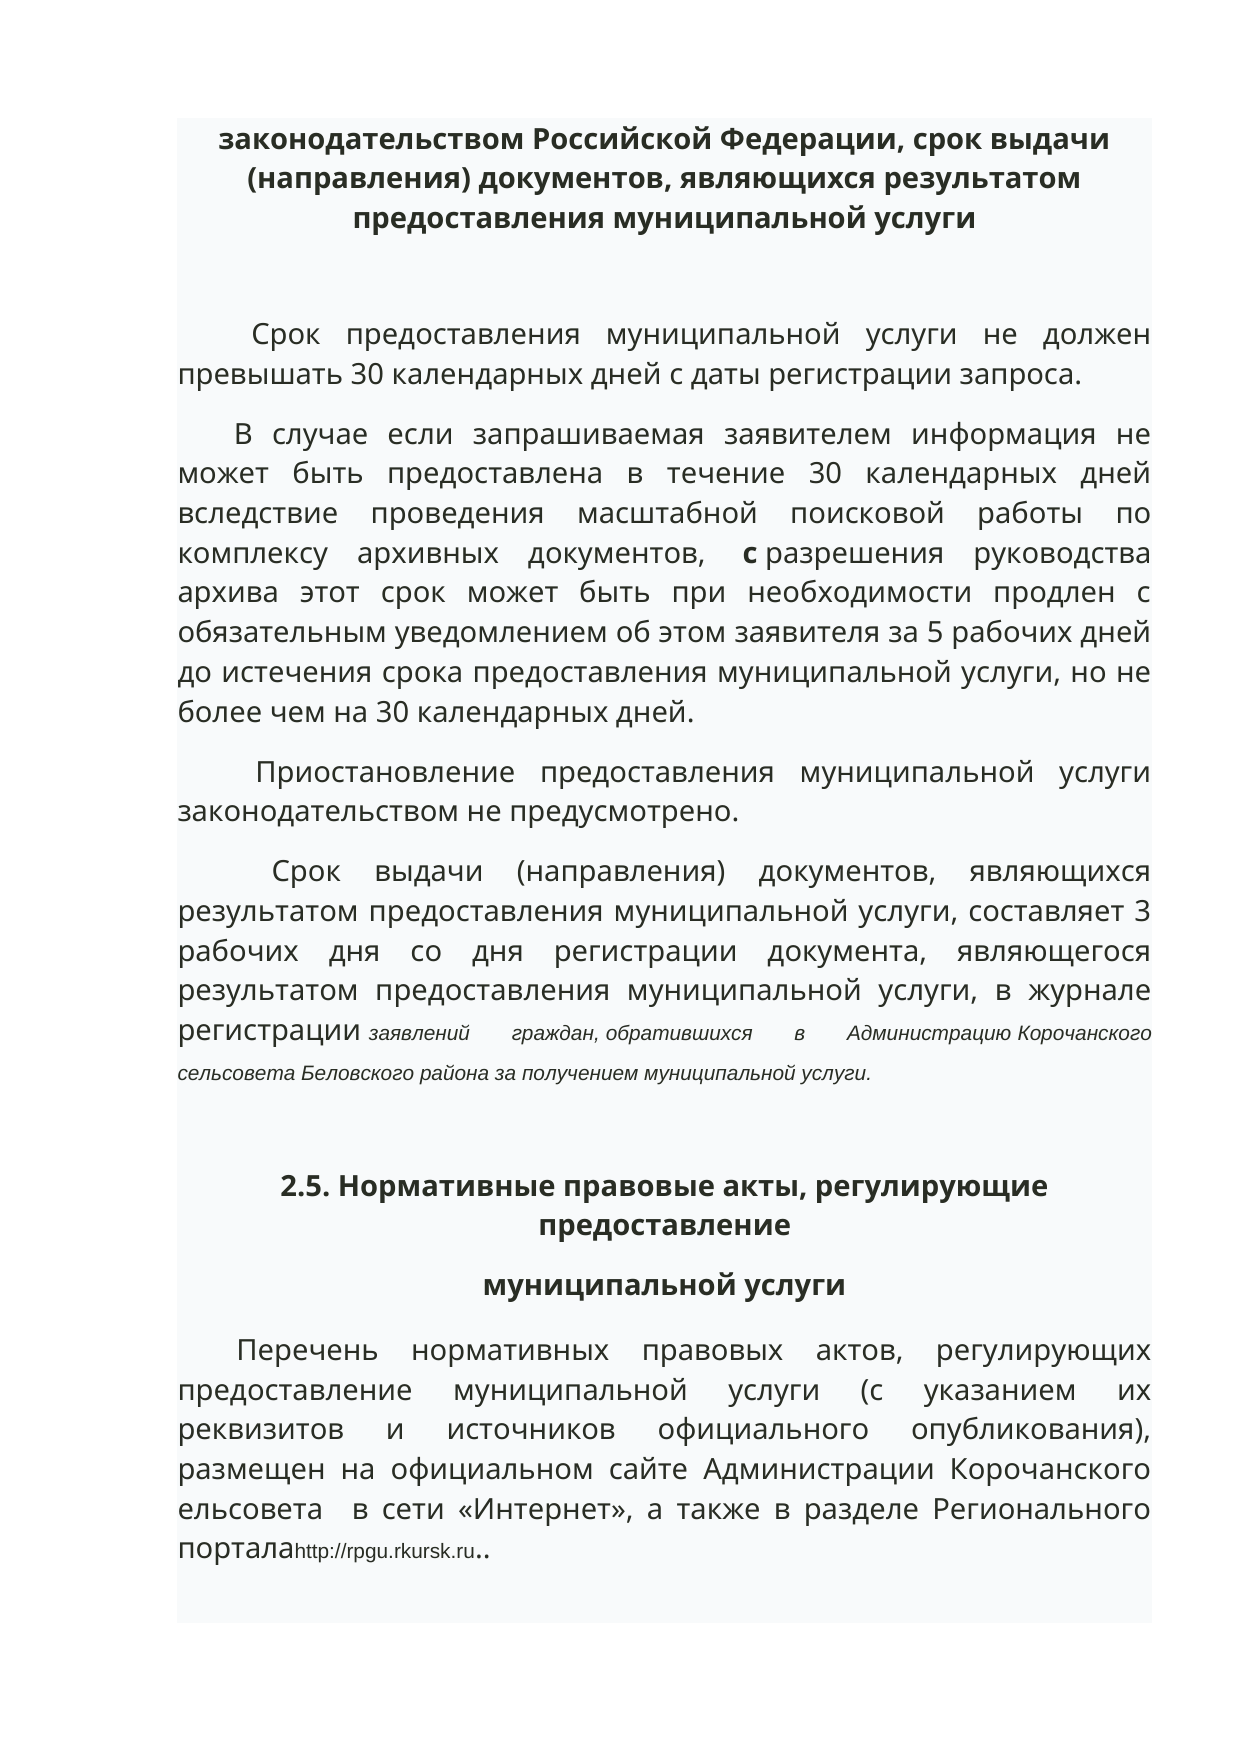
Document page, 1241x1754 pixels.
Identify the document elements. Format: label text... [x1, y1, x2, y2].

text Срок выдачи (направления) документов, являющихся результатом предоставления муниципальной услуги, составляет 3 рабочих дня со дня регистрации документа, являющегося результатом предоставления муниципальной услуги, в журнале регистрации заявлений граждан, обратившихся в Администрацию Корочанского сельсовета Беловского района за получением муниципальной услуги. [177, 851, 1152, 1084]
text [177, 118, 1152, 237]
text Приостановление предоставления муниципальной услуги законодательством не предусмотрено. [177, 751, 1152, 830]
text 2.5. Нормативные правовые акты, регулирующие предоставление [177, 1165, 1152, 1244]
text В случае если запрашиваемая заявителем информация не может быть предоставлена в течение 30 календарных дней вследствие проведения масштабной поисковой работы по комплексу архивных документов, с разрешения руководства архива этот срок может быть при необходимости продлен с обязательным уведомлением об этом заявителя за 5 рабочих дней до истечения срока предоставления муниципальной услуги, но не более чем на 30 календарных дней. [177, 413, 1152, 731]
text Перечень нормативных правовых актов, регулирующих предоставление муниципальной услуги (с указанием их реквизитов и источников официального опубликования), размещен на официальном сайте Администрации Корочанского ельсовета в сети «Интернет», а также в разделе Регионального порталаhttp://rpgu.rkursk.ru.. [177, 1329, 1152, 1567]
text Срок предоставления муниципальной услуги не должен превышать 30 календарных дней с даты регистрации запроса. [177, 313, 1152, 393]
text муниципальной услуги [177, 1264, 1152, 1304]
